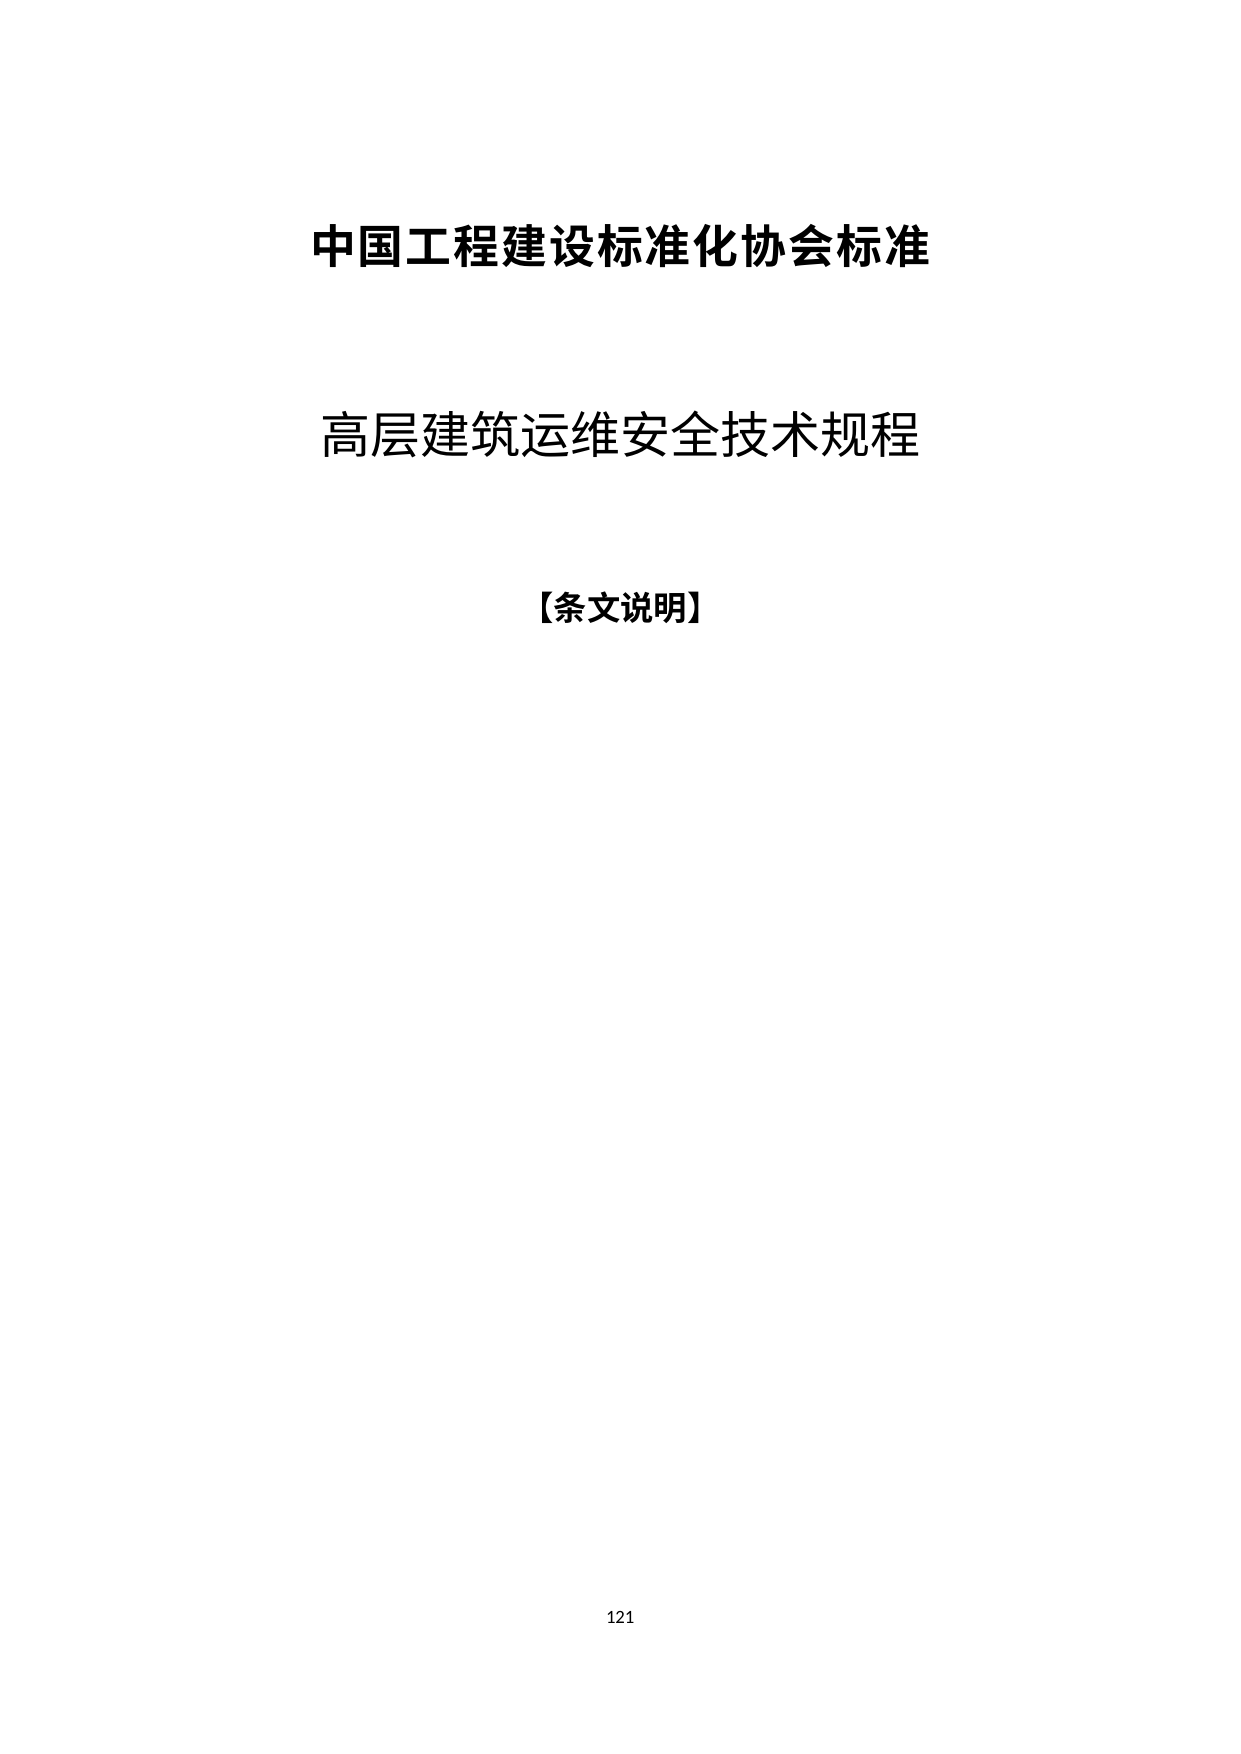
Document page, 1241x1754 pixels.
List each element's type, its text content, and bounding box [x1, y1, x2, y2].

subtitle 【条文说明】 [187, 573, 1053, 638]
text 高层建筑运维安全技术规程 [187, 383, 1053, 481]
text 中国工程建设标准化协会标准 [187, 194, 1053, 292]
